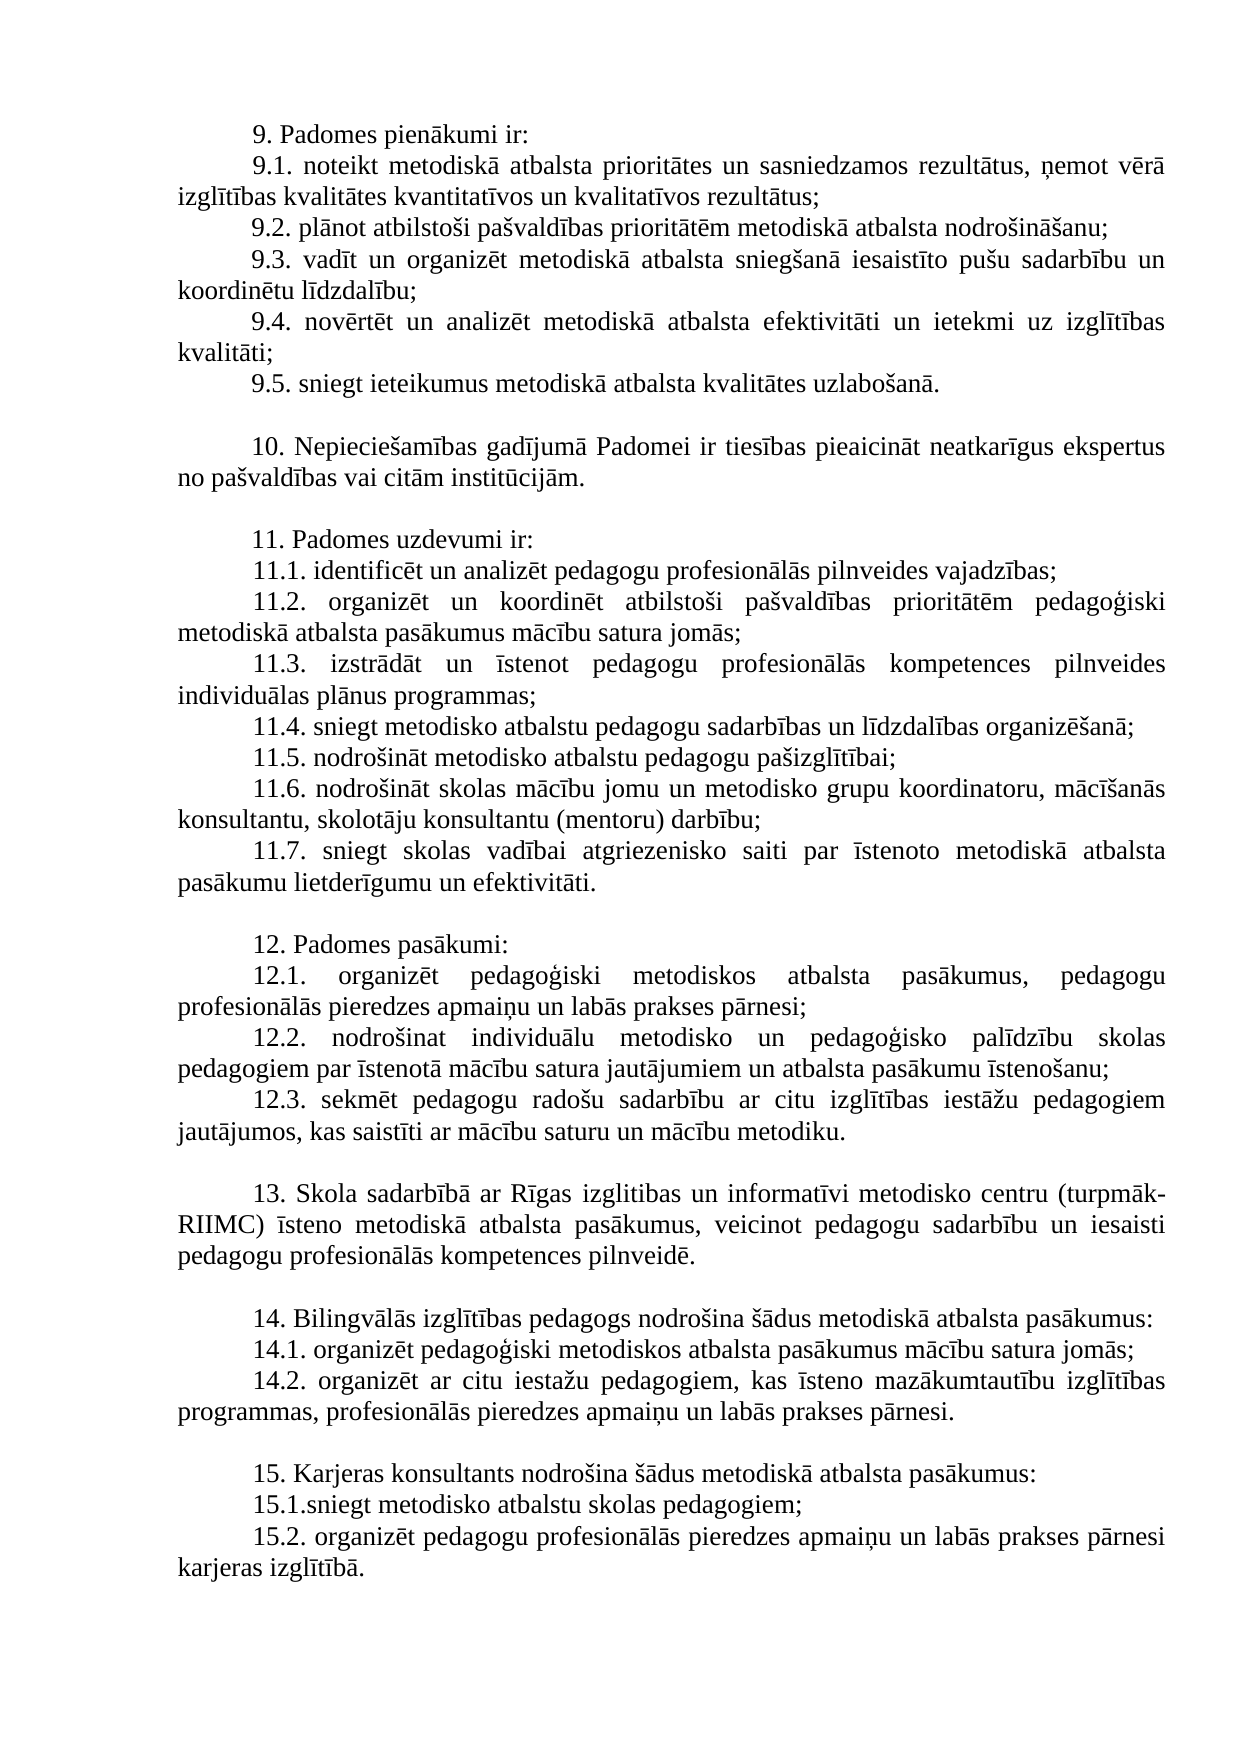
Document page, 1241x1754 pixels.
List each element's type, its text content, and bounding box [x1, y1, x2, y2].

text 10. Nepieciešamības gadījumā Padomei ir tiesības pieaicināt neatkarīgus ekspertus no pašvaldības vai citām institūcijām. [177, 429, 1167, 492]
text 9.2. plānot atbilstoši pašvaldības prioritātēm metodiskā atbalsta nodrošināšanu; [177, 212, 1167, 243]
text 12.3. sekmēt pedagogu radošu sadarbību ar citu izglītības iestāžu pedagogiem jautājumos, kas saistīti ar mācību saturu un mācību metodiku. [177, 1084, 1167, 1146]
text 14. Bilingvālās izglītības pedagogs nodrošina šādus metodiskā atbalsta pasākumus: [177, 1302, 1167, 1333]
text 9.1. noteikt metodiskā atbalsta prioritātes un sasniedzamos rezultātus, ņemot vērā izglītības kvalitātes kvantitatīvos un kvalitatīvos rezultātus; [177, 149, 1167, 212]
text 11.2. organizēt un koordinēt atbilstoši pašvaldības prioritātēm pedagoģiski metodiskā atbalsta pasākumus mācību satura jomās; [177, 585, 1167, 648]
text 15.2. organizēt pedagogu profesionālās pieredzes apmaiņu un labās prakses pārnesi karjeras izglītībā. [177, 1520, 1167, 1582]
text 11.3. izstrādāt un īstenot pedagogu profesionālās kompetences pilnveides individuālas plānus programmas; [177, 648, 1167, 710]
text 9.3. vadīt un organizēt metodiskā atbalsta sniegšanā iesaistīto pušu sadarbību un koordinētu līdzdalību; [177, 243, 1167, 305]
text 9.5. sniegt ieteikumus metodiskā atbalsta kvalitātes uzlabošanā. [177, 367, 1167, 398]
text 13. Skola sadarbībā ar Rīgas izglitibas un informatīvi metodisko centru (turpmāk-RIIMC) īsteno metodiskā atbalsta pasākumus, veicinot pedagogu sadarbību un iesaisti pedagogu profesionālās kompetences pilnveidē. [177, 1177, 1167, 1271]
text 11.7. sniegt skolas vadībai atgriezenisko saiti par īstenoto metodiskā atbalsta pasākumu lietderīgumu un efektivitāti. [177, 834, 1167, 897]
text 9. Padomes pienākumi ir: [177, 118, 1167, 149]
text 15. Karjeras konsultants nodrošina šādus metodiskā atbalsta pasākumus: [177, 1457, 1167, 1488]
text 11.1. identificēt un analizēt pedagogu profesionālās pilnveides vajadzības; [177, 554, 1167, 585]
text 11.5. nodrošināt metodisko atbalstu pedagogu pašizglītībai; [177, 741, 1167, 772]
text 11. Padomes uzdevumi ir: [177, 523, 1167, 554]
text 12.2. nodrošinat individuālu metodisko un pedagoģisko palīdzību skolas pedagogiem par īstenotā mācību satura jautājumiem un atbalsta pasākumu īstenošanu; [177, 1021, 1167, 1084]
text 15.1.sniegt metodisko atbalstu skolas pedagogiem; [177, 1488, 1167, 1520]
text 12. Padomes pasākumi: [177, 928, 1167, 959]
text 11.6. nodrošināt skolas mācību jomu un metodisko grupu koordinatoru, mācīšanās konsultantu, skolotāju konsultantu (mentoru) darbību; [177, 772, 1167, 834]
text 9.4. novērtēt un analizēt metodiskā atbalsta efektivitāti un ietekmi uz izglītības kvalitāti; [177, 305, 1167, 367]
text 11.4. sniegt metodisko atbalstu pedagogu sadarbības un līdzdalības organizēšanā; [177, 710, 1167, 741]
text 12.1. organizēt pedagoģiski metodiskos atbalsta pasākumus, pedagogu profesionālās pieredzes apmaiņu un labās prakses pārnesi; [177, 959, 1167, 1021]
text 14.2. organizēt ar citu iestažu pedagogiem, kas īsteno mazākumtautību izglītības programmas, profesionālās pieredzes apmaiņu un labās prakses pārnesi. [177, 1364, 1167, 1426]
text 14.1. organizēt pedagoģiski metodiskos atbalsta pasākumus mācību satura jomās; [177, 1333, 1167, 1364]
